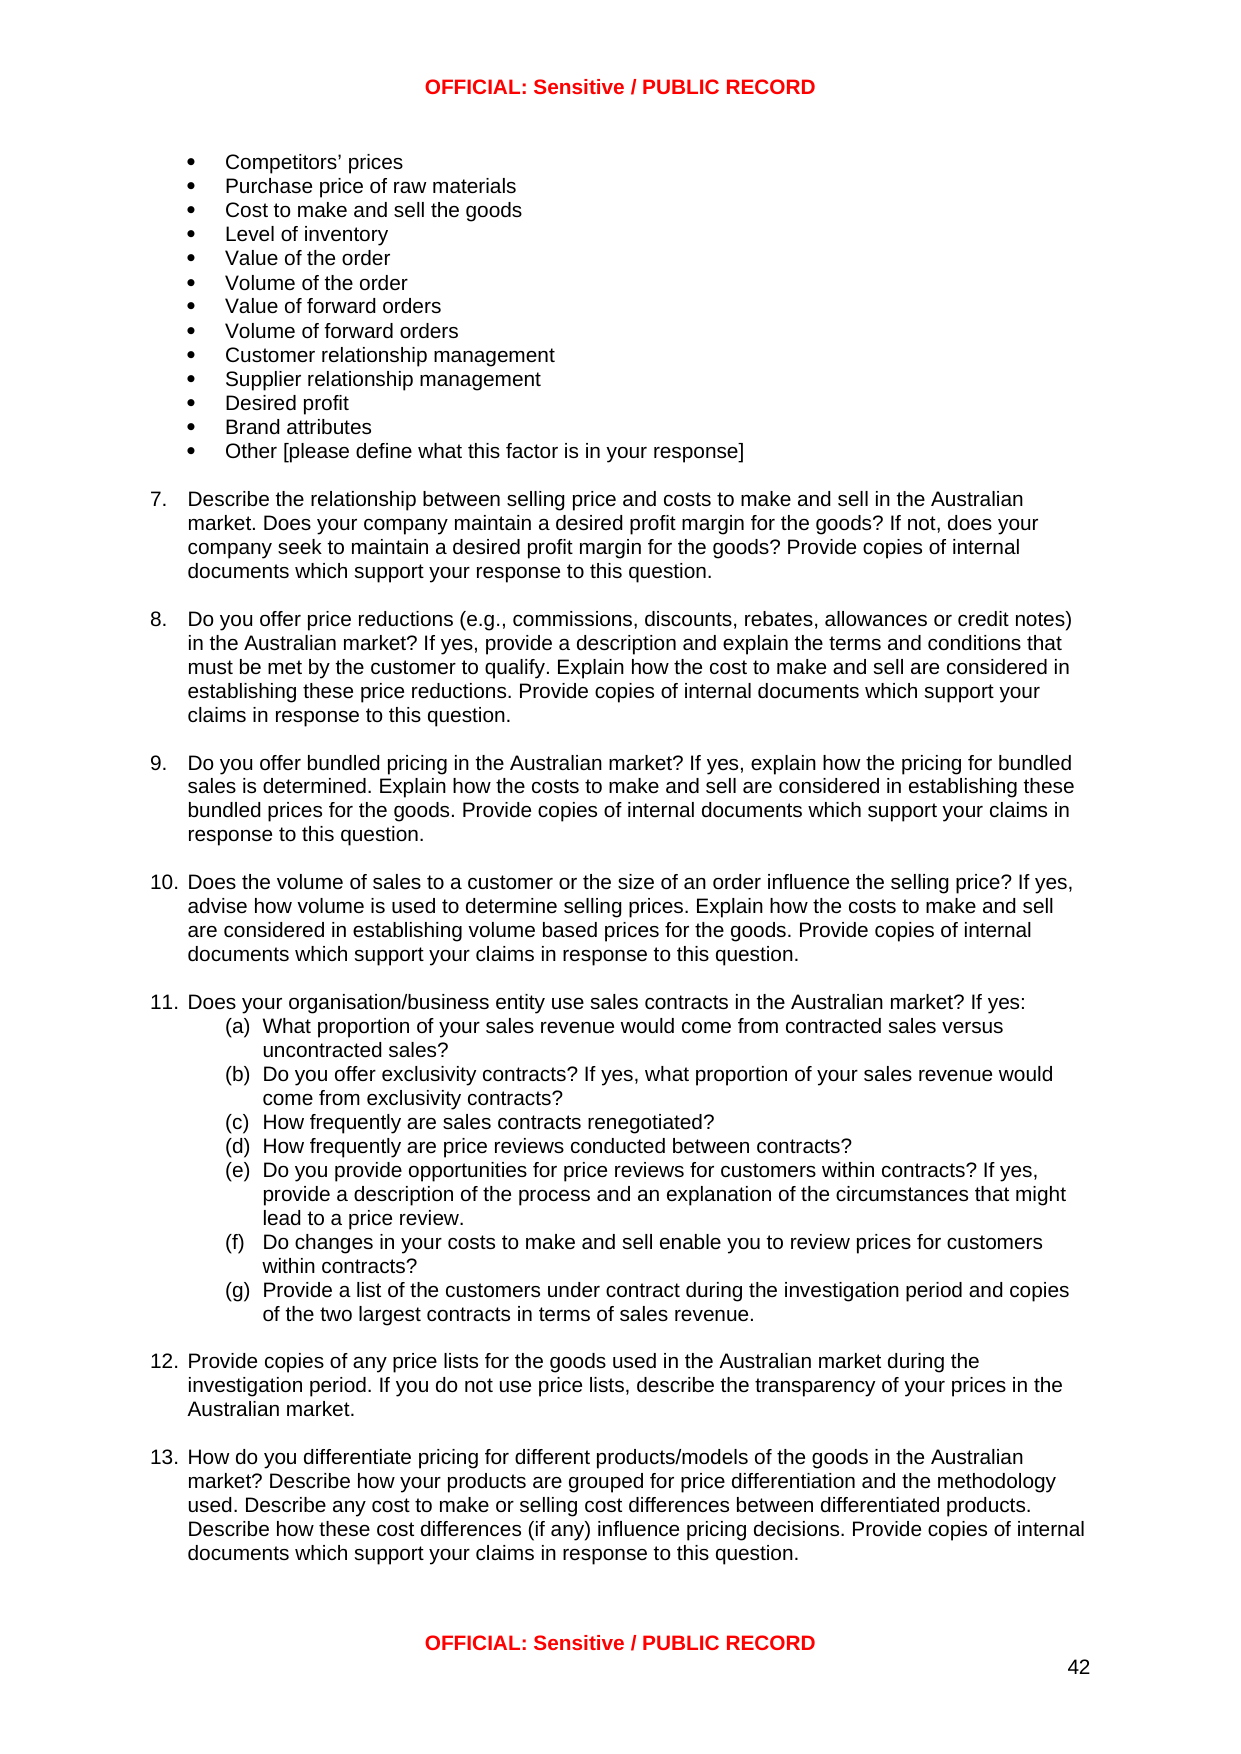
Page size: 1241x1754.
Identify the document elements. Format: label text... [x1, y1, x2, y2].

list Do you offer bundled pricing in the Australian market? If yes, explain how the pricing for bundled sales is determined. Explain how the costs to make and sell are considered in establishing these bundled prices for the goods. Provide copies of internal documents which support your claims in response to this question. [150, 750, 1090, 846]
list Other [please define what this factor is in your response] [187, 439, 1090, 463]
list Value of the order [187, 246, 1090, 270]
list Describe the relationship between selling price and costs to make and sell in the Australian market. Does your company maintain a desired profit margin for the goods? If not, does your company seek to maintain a desired profit margin for the goods? Provide copies of internal documents which support your response to this question. [150, 487, 1090, 583]
list Customer relationship management [187, 342, 1090, 367]
list How frequently are price reviews conducted between contracts? [225, 1134, 1090, 1158]
list Value of forward orders [187, 294, 1090, 318]
list How frequently are sales contracts renegotiated? [225, 1110, 1090, 1134]
list Does your organisation/business entity use sales contracts in the Australian market? If yes: [150, 990, 1090, 1014]
list Do you offer exclusivity contracts? If yes, what proportion of your sales revenue would come from exclusivity contracts? [225, 1062, 1090, 1110]
list What proportion of your sales revenue would come from contracted sales versus uncontracted sales? [225, 1014, 1090, 1062]
list Provide a list of the customers under contract during the investigation period and copies of the two largest contracts in terms of sales revenue. [225, 1277, 1090, 1325]
list Purchase price of raw materials [187, 174, 1090, 198]
list Do you offer price reductions (e.g., commissions, discounts, rebates, allowances or credit notes) in the Australian market? If yes, provide a description and explain the terms and conditions that must be met by the customer to qualify. Explain how the cost to make and sell are considered in establishing these price reductions. Provide copies of internal documents which support your claims in response to this question. [150, 607, 1090, 726]
list How do you differentiate pricing for different products/models of the goods in the Australian market? Describe how your products are grouped for price differentiation and the methodology used. Describe any cost to make or selling cost differences between differentiated products. Describe how these cost differences (if any) influence pricing decisions. Provide copies of internal documents which support your claims in response to this question. [150, 1445, 1090, 1565]
list Provide copies of any price lists for the goods used in the Australian market during the investigation period. If you do not use price lists, describe the transparency of your prices in the Australian market. [150, 1349, 1090, 1421]
list Cost to make and sell the goods [187, 198, 1090, 222]
list Level of inventory [187, 222, 1090, 246]
list Do you provide opportunities for price reviews for customers within contracts? If yes, provide a description of the process and an explanation of the circumstances that might lead to a price review. [225, 1158, 1090, 1229]
list Does the volume of sales to a customer or the size of an order influence the selling price? If yes, advise how volume is used to determine selling prices. Explain how the costs to make and sell are considered in establishing volume based prices for the goods. Provide copies of internal documents which support your claims in response to this question. [150, 870, 1090, 966]
list Brand attributes [187, 415, 1090, 439]
list Do changes in your costs to make and sell enable you to review prices for customers within contracts? [225, 1229, 1090, 1277]
list Desired profit [187, 391, 1090, 415]
list Volume of the order [187, 270, 1090, 294]
list Volume of forward orders [187, 318, 1090, 342]
list Supplier relationship management [187, 367, 1090, 391]
list Competitors’ prices [187, 150, 1090, 174]
